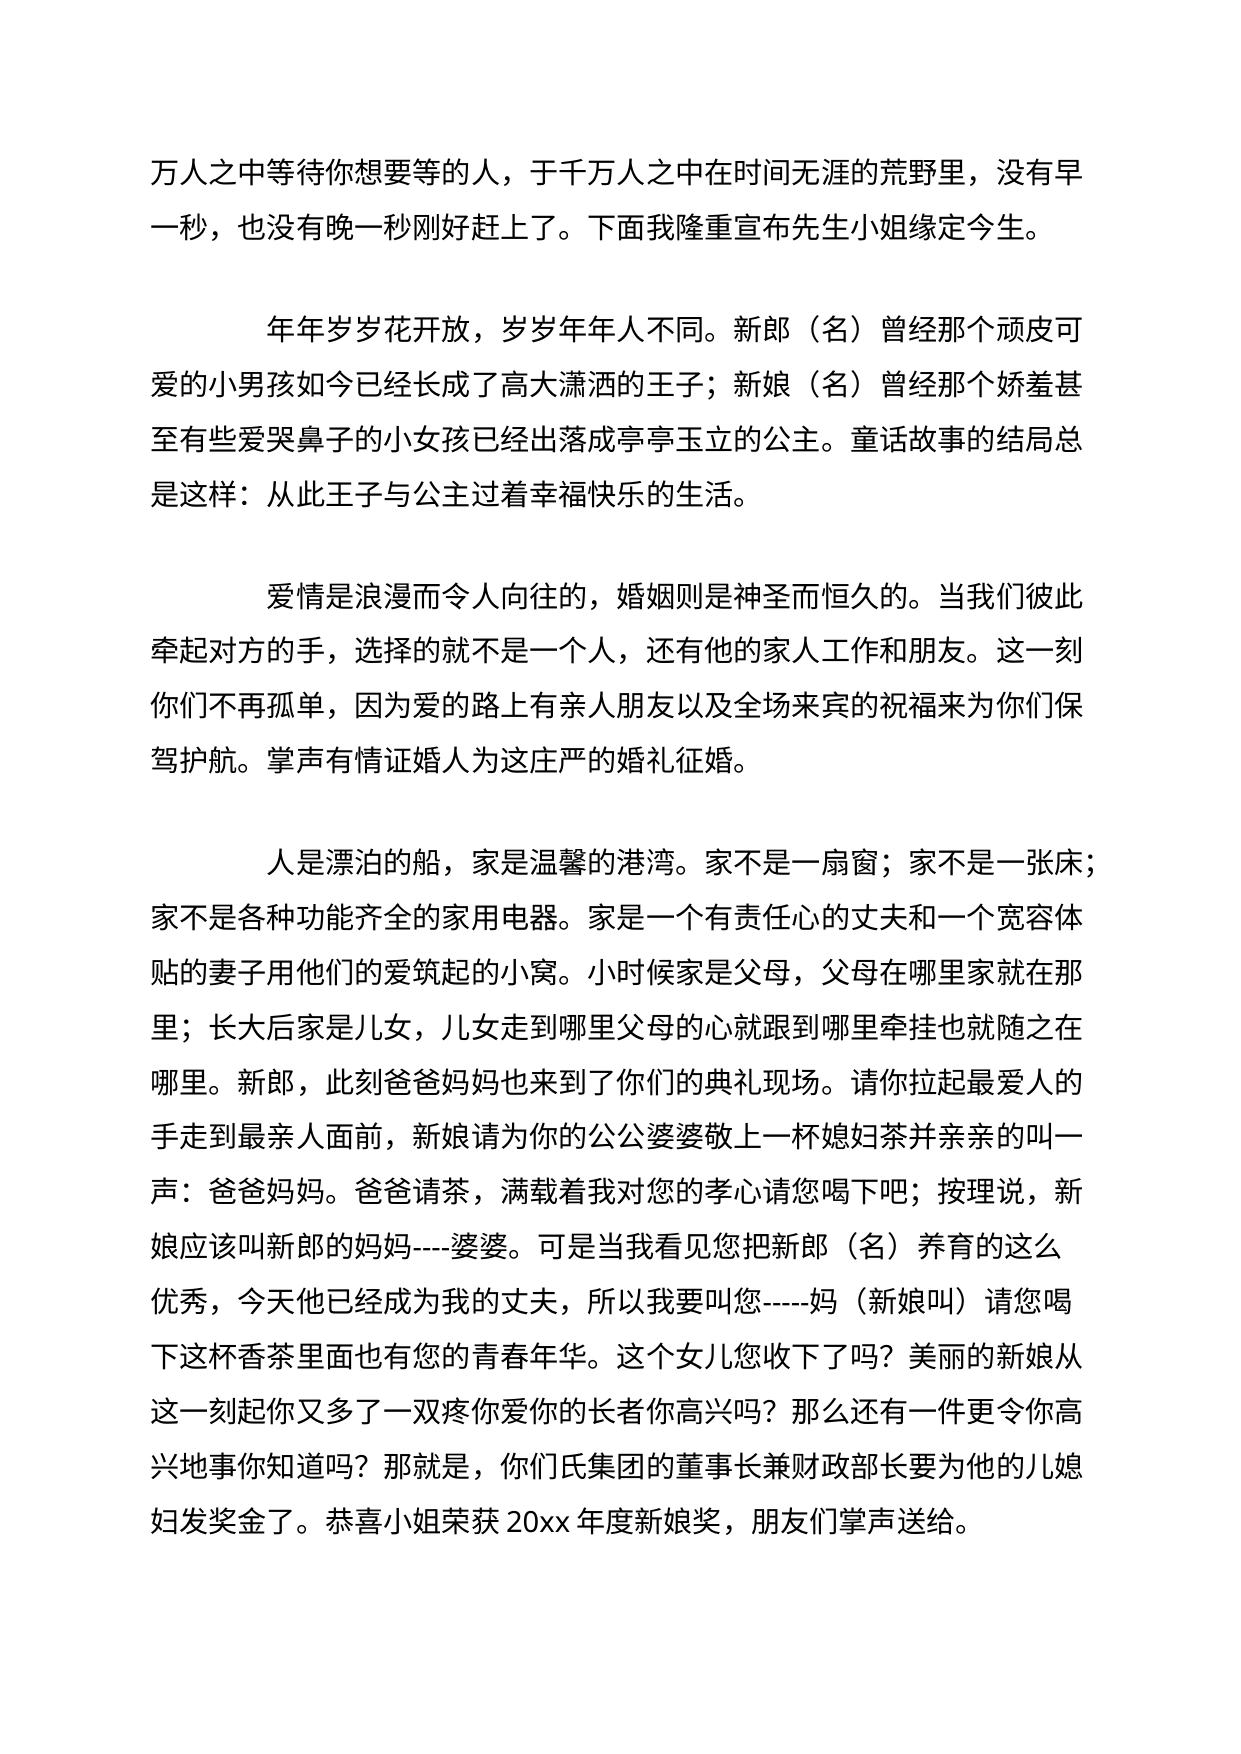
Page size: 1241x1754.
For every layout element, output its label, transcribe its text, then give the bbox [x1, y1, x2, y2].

text 年年岁岁花开放，岁岁年年人不同。新郎（名）曾经那个顽皮可爱的小男孩如今已经长成了高大潇洒的王子；新娘（名）曾经那个娇羞甚至有些爱哭鼻子的小女孩已经出落成亭亭玉立的公主。童话故事的结局总是这样：从此王子与公主过着幸福快乐的生活。 [150, 307, 1090, 514]
text 爱情是浪漫而令人向往的，婚姻则是神圣而恒久的。当我们彼此牵起对方的手，选择的就不是一个人，还有他的家人工作和朋友。这一刻你们不再孤单，因为爱的路上有亲人朋友以及全场来宾的祝福来为你们保驾护航。掌声有情证婚人为这庄严的婚礼征婚。 [150, 573, 1090, 780]
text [150, 150, 1090, 247]
text 人是漂泊的船，家是温馨的港湾。家不是一扇窗；家不是一张床；家不是各种功能齐全的家用电器。家是一个有责任心的丈夫和一个宽容体贴的妻子用他们的爱筑起的小窝。小时候家是父母，父母在哪里家就在那里；长大后家是儿女，儿女走到哪里父母的心就跟到哪里牵挂也就随之在哪里。新郎，此刻爸爸妈妈也来到了你们的典礼现场。请你拉起最爱人的手走到最亲人面前，新娘请为你的公公婆婆敬上一杯媳妇茶并亲亲的叫一声：爸爸妈妈。爸爸请茶，满载着我对您的孝心请您喝下吧；按理说，新娘应该叫新郎的妈妈----婆婆。可是当我看见您把新郎（名）养育的这么优秀，今天他已经成为我的丈夫，所以我要叫您-----妈（新娘叫）请您喝下这杯香茶里面也有您的青春年华。这个女儿您收下了吗？美丽的新娘从这一刻起你又多了一双疼你爱你的长者你高兴吗？那么还有一件更令你高兴地事你知道吗？那就是，你们氏集团的董事长兼财政部长要为他的儿媳妇发奖金了。恭喜小姐荣获20xx年度新娘奖，朋友们掌声送给。 [150, 839, 1090, 1541]
